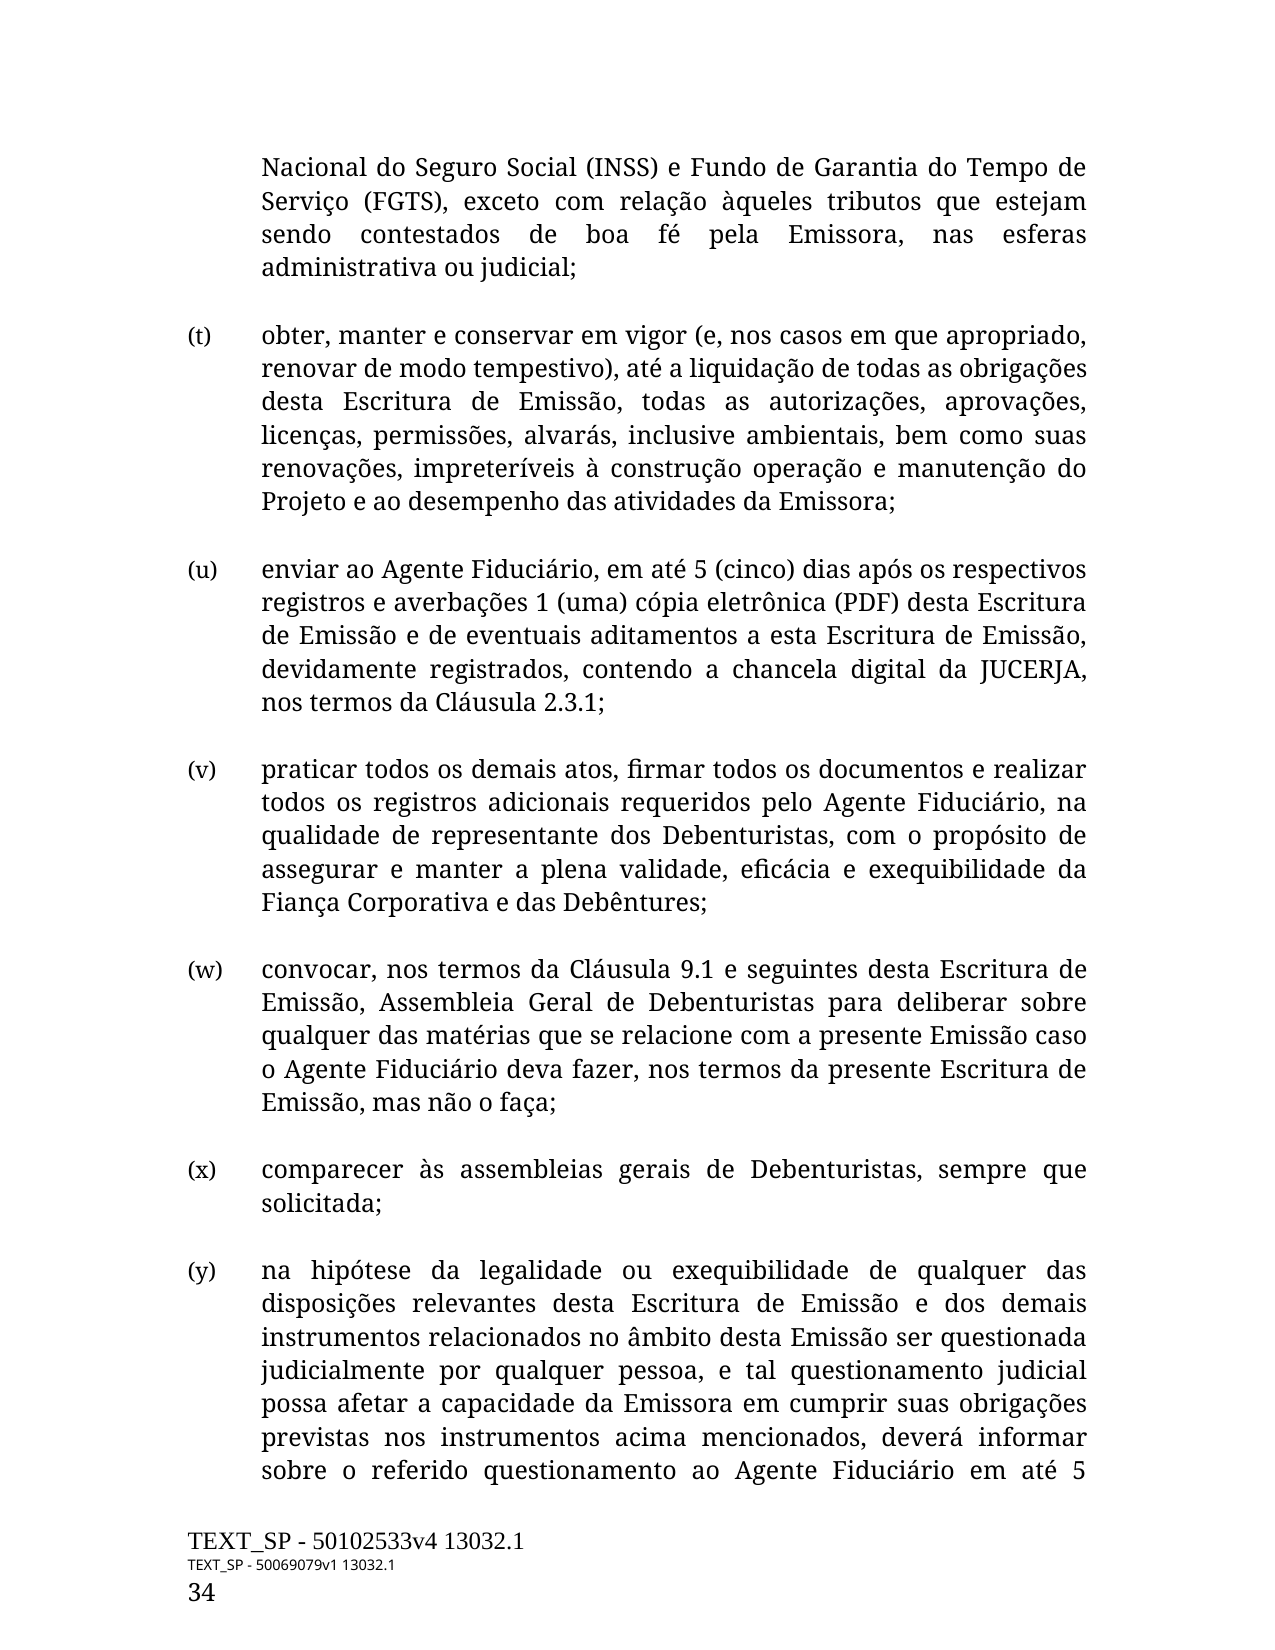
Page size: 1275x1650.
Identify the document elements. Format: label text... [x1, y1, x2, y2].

list convocar, nos termos da Cláusula 9.1 e seguintes desta Escritura de Emissão, Assembleia Geral de Debenturistas para deliberar sobre qualquer das matérias que se relacione com a presente Emissão caso o Agente Fiduciário deva fazer, nos termos da presente Escritura de Emissão, mas não o faça; [187, 951, 1088, 1118]
list enviar ao Agente Fiduciário, em até 5 (cinco) dias após os respectivos registros e averbações 1 (uma) cópia eletrônica (PDF) desta Escritura de Emissão e de eventuais aditamentos a esta Escritura de Emissão, devidamente registrados, contendo a chancela digital da JUCERJA, nos termos da Cláusula 2.3.1; [187, 551, 1088, 718]
list praticar todos os demais atos, firmar todos os documentos e realizar todos os registros adicionais requeridos pelo Agente Fiduciário, na qualidade de representante dos Debenturistas, com o propósito de assegurar e manter a plena validade, eficácia e exequibilidade da Fiança Corporativa e das Debêntures; [187, 751, 1088, 918]
list comparecer às assembleias gerais de Debenturistas, sempre que solicitada; [187, 1152, 1088, 1219]
list obter, manter e conservar em vigor (e, nos casos em que apropriado, renovar de modo tempestivo), até a liquidação de todas as obrigações desta Escritura de Emissão, todas as autorizações, aprovações, licenças, permissões, alvarás, inclusive ambientais, bem como suas renovações, impreteríveis à construção operação e manutenção do Projeto e ao desempenho das atividades da Emissora; [187, 317, 1088, 517]
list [187, 150, 1088, 283]
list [187, 1253, 1088, 1486]
